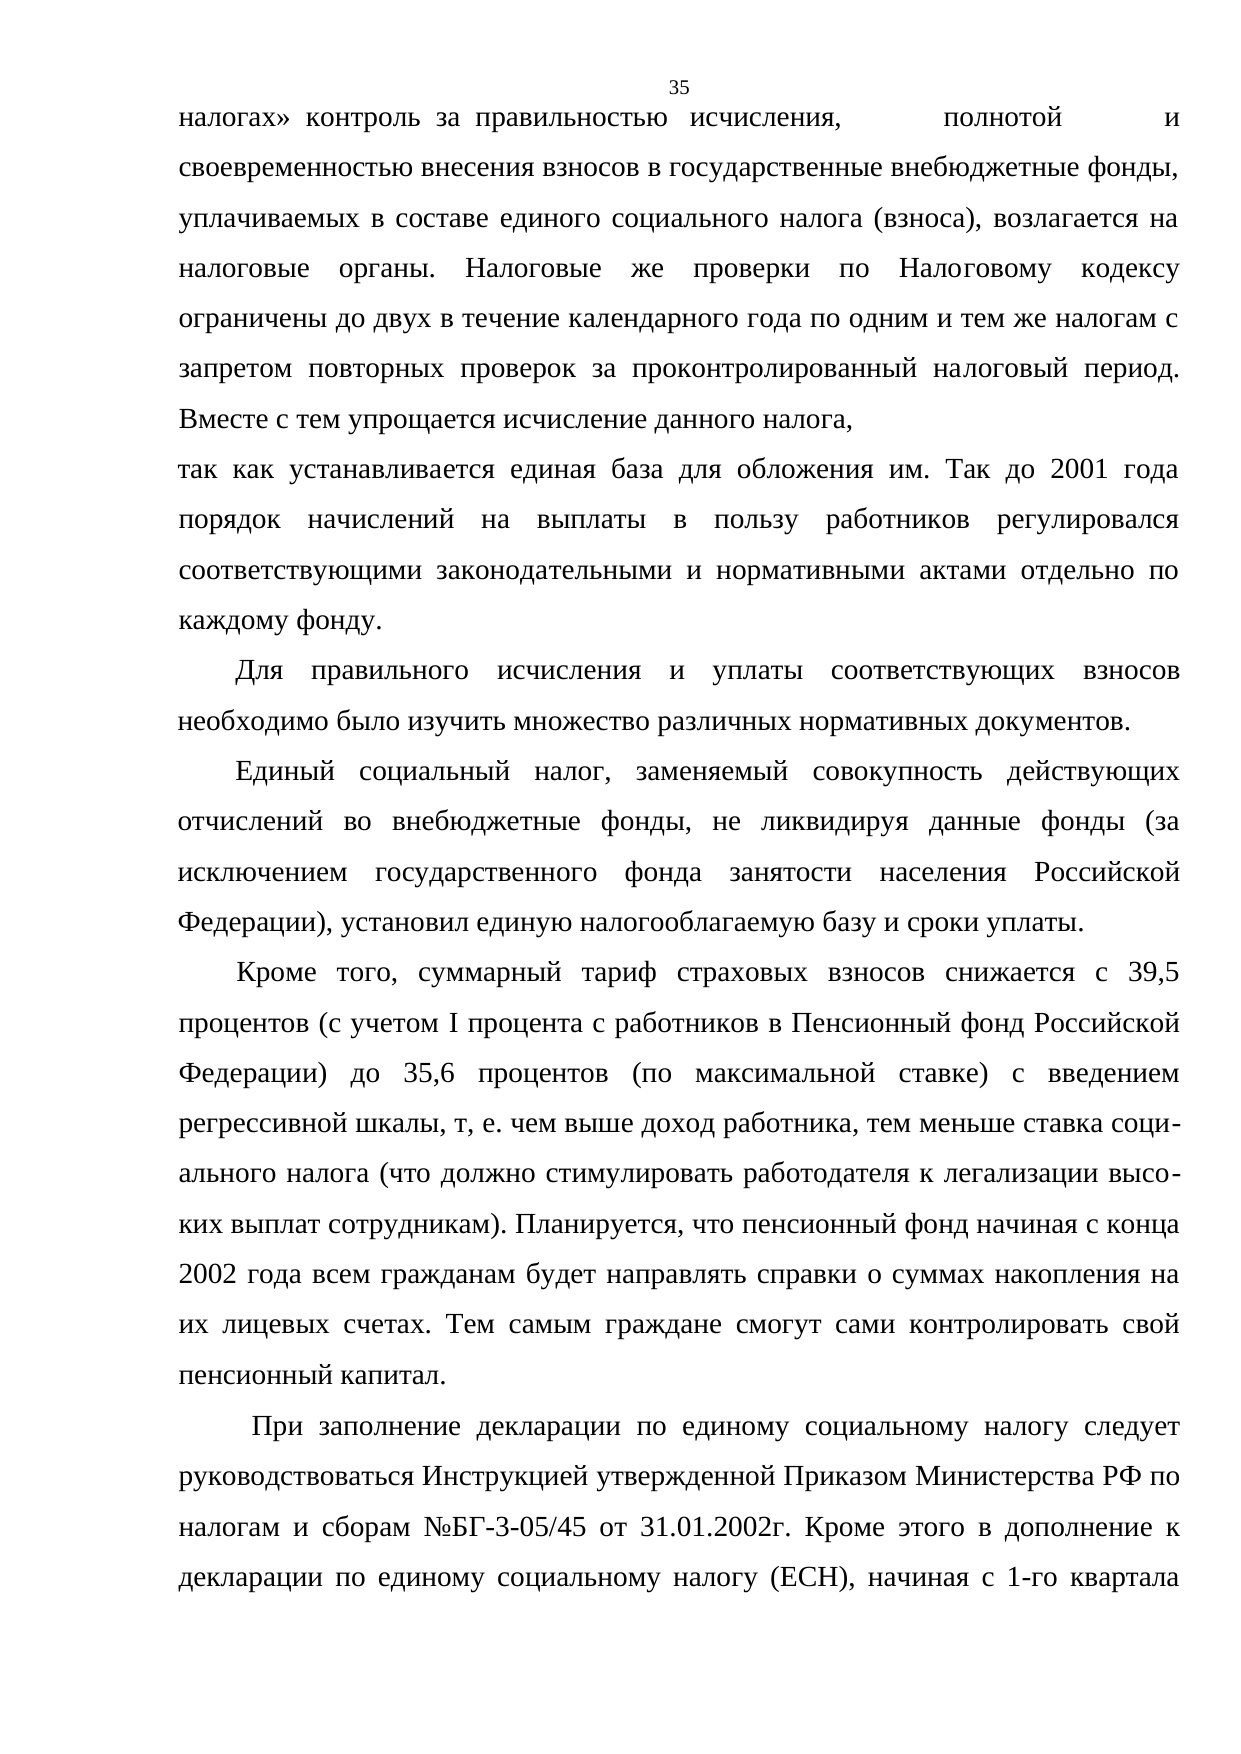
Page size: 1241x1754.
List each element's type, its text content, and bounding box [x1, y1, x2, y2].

text Для правильного исчисления и уплаты соответствующих взносов необходимо было изучить множество различных нормативных документов. [177, 652, 1181, 736]
text так как устанавливается единая база для обложения им. Так до 2001 года порядок начислений на выплаты в пользу работников регулировался соответствующими законодательными и нормативными актами отдельно по каждому фонду. [177, 451, 1180, 636]
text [178, 99, 1180, 434]
text Кроме того, суммарный тариф страховых взносов снижается с 39,5 процентов (с учетом I процента с работников в Пенсионный фонд Российской Федерации) до 35,6 процентов (по максимальной ставке) с введением регрессивной шкалы, т, е. чем выше доход работника, тем меньше ставка социального налога (что должно стимулировать работодателя к легализации высоких выплат сотрудникам). Планируется, что пенсионный фонд начиная с конца 2002 года всем гражданам будет направлять справки о суммах накопления на их лицевых счетах. Тем самым граждане смогут сами контролировать свой пенсионный капитал. [178, 954, 1181, 1390]
text Единый социальный налог, заменяемый совокупность действующих отчислений во внебюджетные фонды, не ликвидируя данные фонды (за исключением государственного фонда занятости населения Российской Федерации), установил единую налогооблагаемую базу и сроки уплаты. [177, 753, 1181, 938]
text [178, 1408, 1181, 1593]
